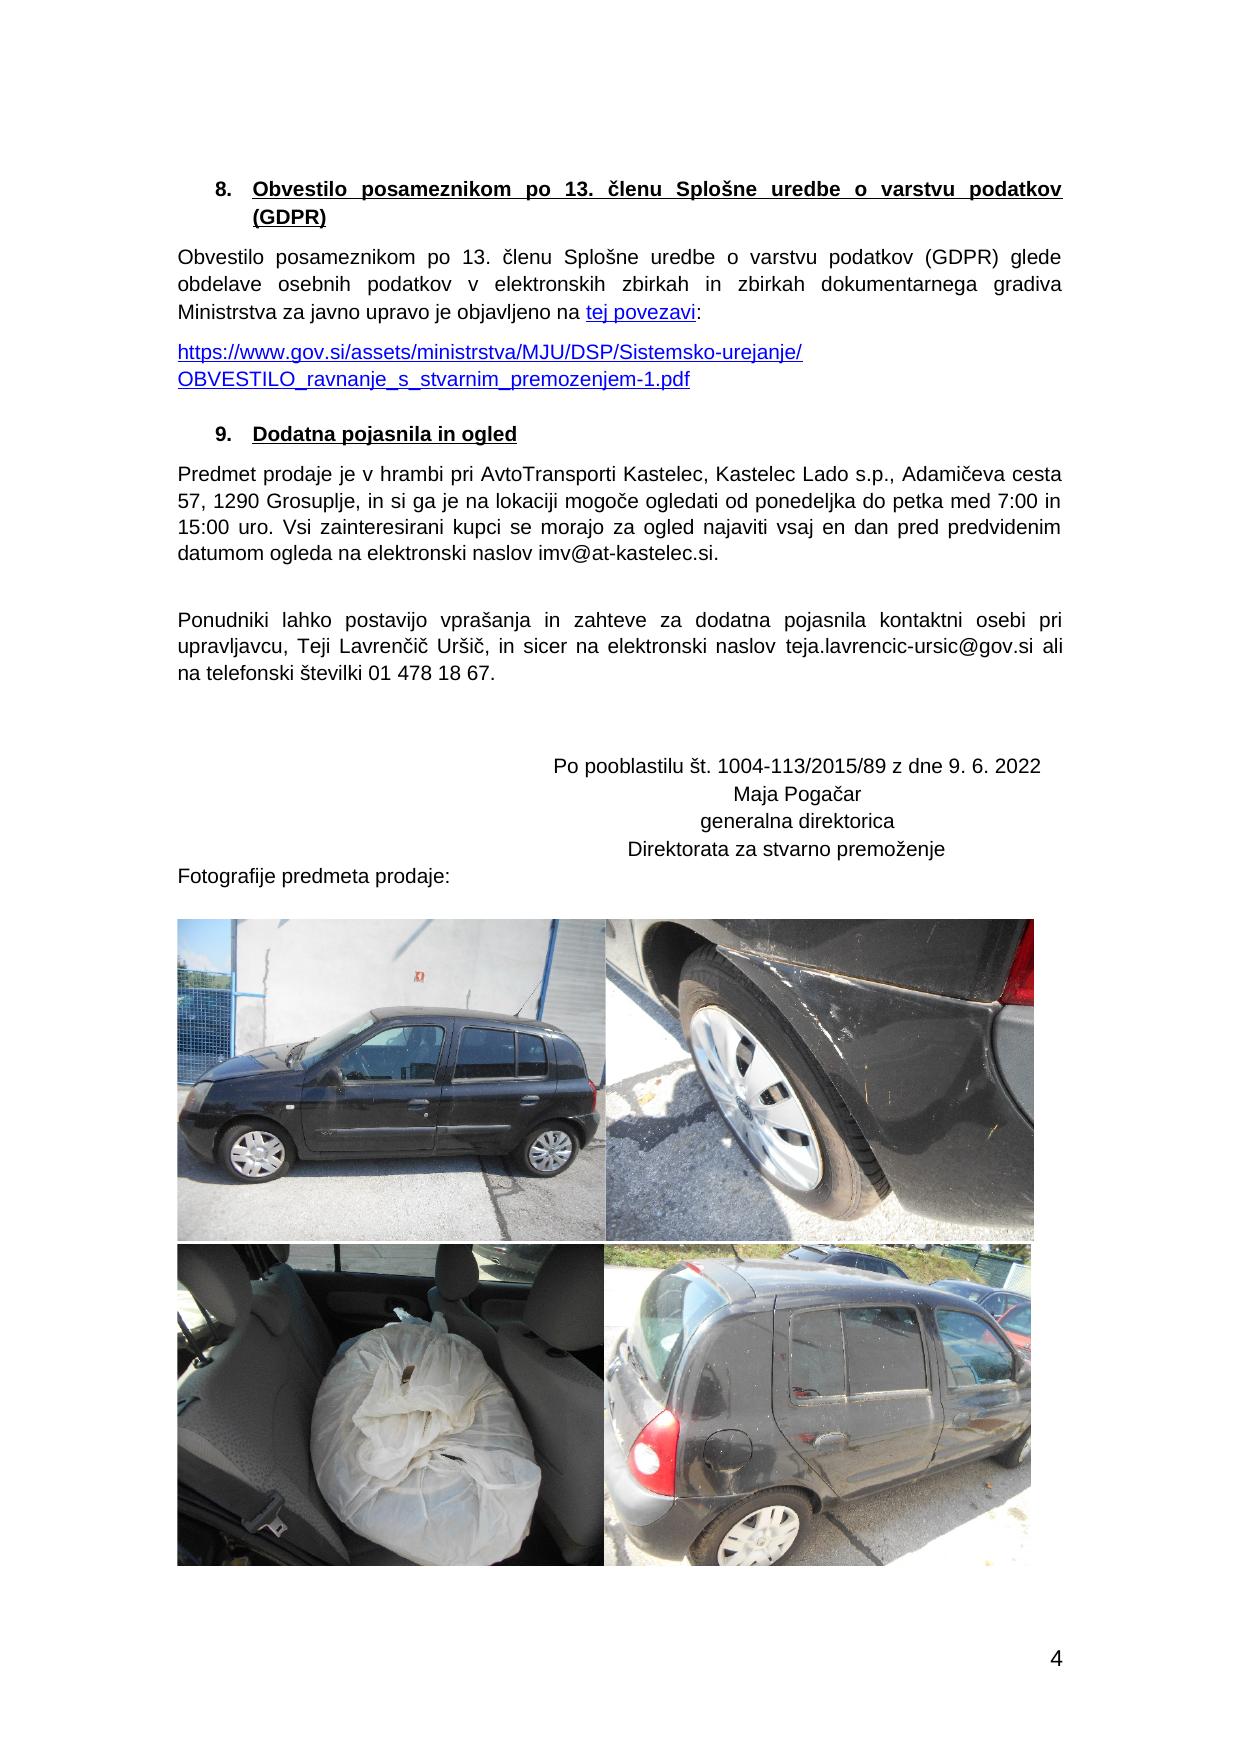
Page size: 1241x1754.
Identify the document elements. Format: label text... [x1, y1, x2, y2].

text Po pooblastilu št. 1004-113/2015/89 z dne 9. 6. 2022 [177, 754, 1063, 778]
text Obvestilo posameznikom po 13. členu Splošne uredbe o varstvu podatkov (GDPR) glede obdelave osebnih podatkov v elektronskih zbirkah in zbirkah dokumentarnega gradiva Ministrstva za javno upravo je objavljeno na tej povezavi: [177, 245, 1063, 324]
text Maja Pogačar [177, 782, 1063, 806]
text Fotografije predmeta prodaje: [177, 864, 1063, 888]
picture [177, 1244, 1031, 1566]
text Ponudniki lahko postavijo vprašanja in zahteve za dodatna pojasnila kontaktni osebi pri upravljavcu, Teji Lavrenčič Uršič, in sicer na elektronski naslov teja.lavrencic-ursic@gov.si ali na telefonski številki 01 478 18 67. [177, 608, 1063, 684]
text Direktorata za stvarno premoženje [177, 837, 1063, 861]
text generalna direktorica [177, 809, 1063, 833]
text https://www.gov.si/assets/ministrstva/MJU/DSP/Sistemsko-urejanje/OBVESTILO_ravnanje_s_stvarnim_premozenjem-1.pdf [177, 340, 1063, 391]
text Dodatna pojasnila in ogled [215, 422, 1063, 446]
picture [177, 919, 1034, 1241]
text Obvestilo posameznikom po 13. členu Splošne uredbe o varstvu podatkov (GDPR) [215, 177, 1063, 229]
text Predmet prodaje je v hrambi pri AvtoTransporti Kastelec, Kastelec Lado s.p., Adamičeva cesta 57, 1290 Grosuplje, in si ga je na lokaciji mogoče ogledati od ponedeljka do petka med 7:00 in 15:00 uro. Vsi zainteresirani kupci se morajo za ogled najaviti vsaj en dan pred predvidenim datumom ogleda na elektronski naslov imv@at-kastelec.si. [177, 462, 1063, 565]
